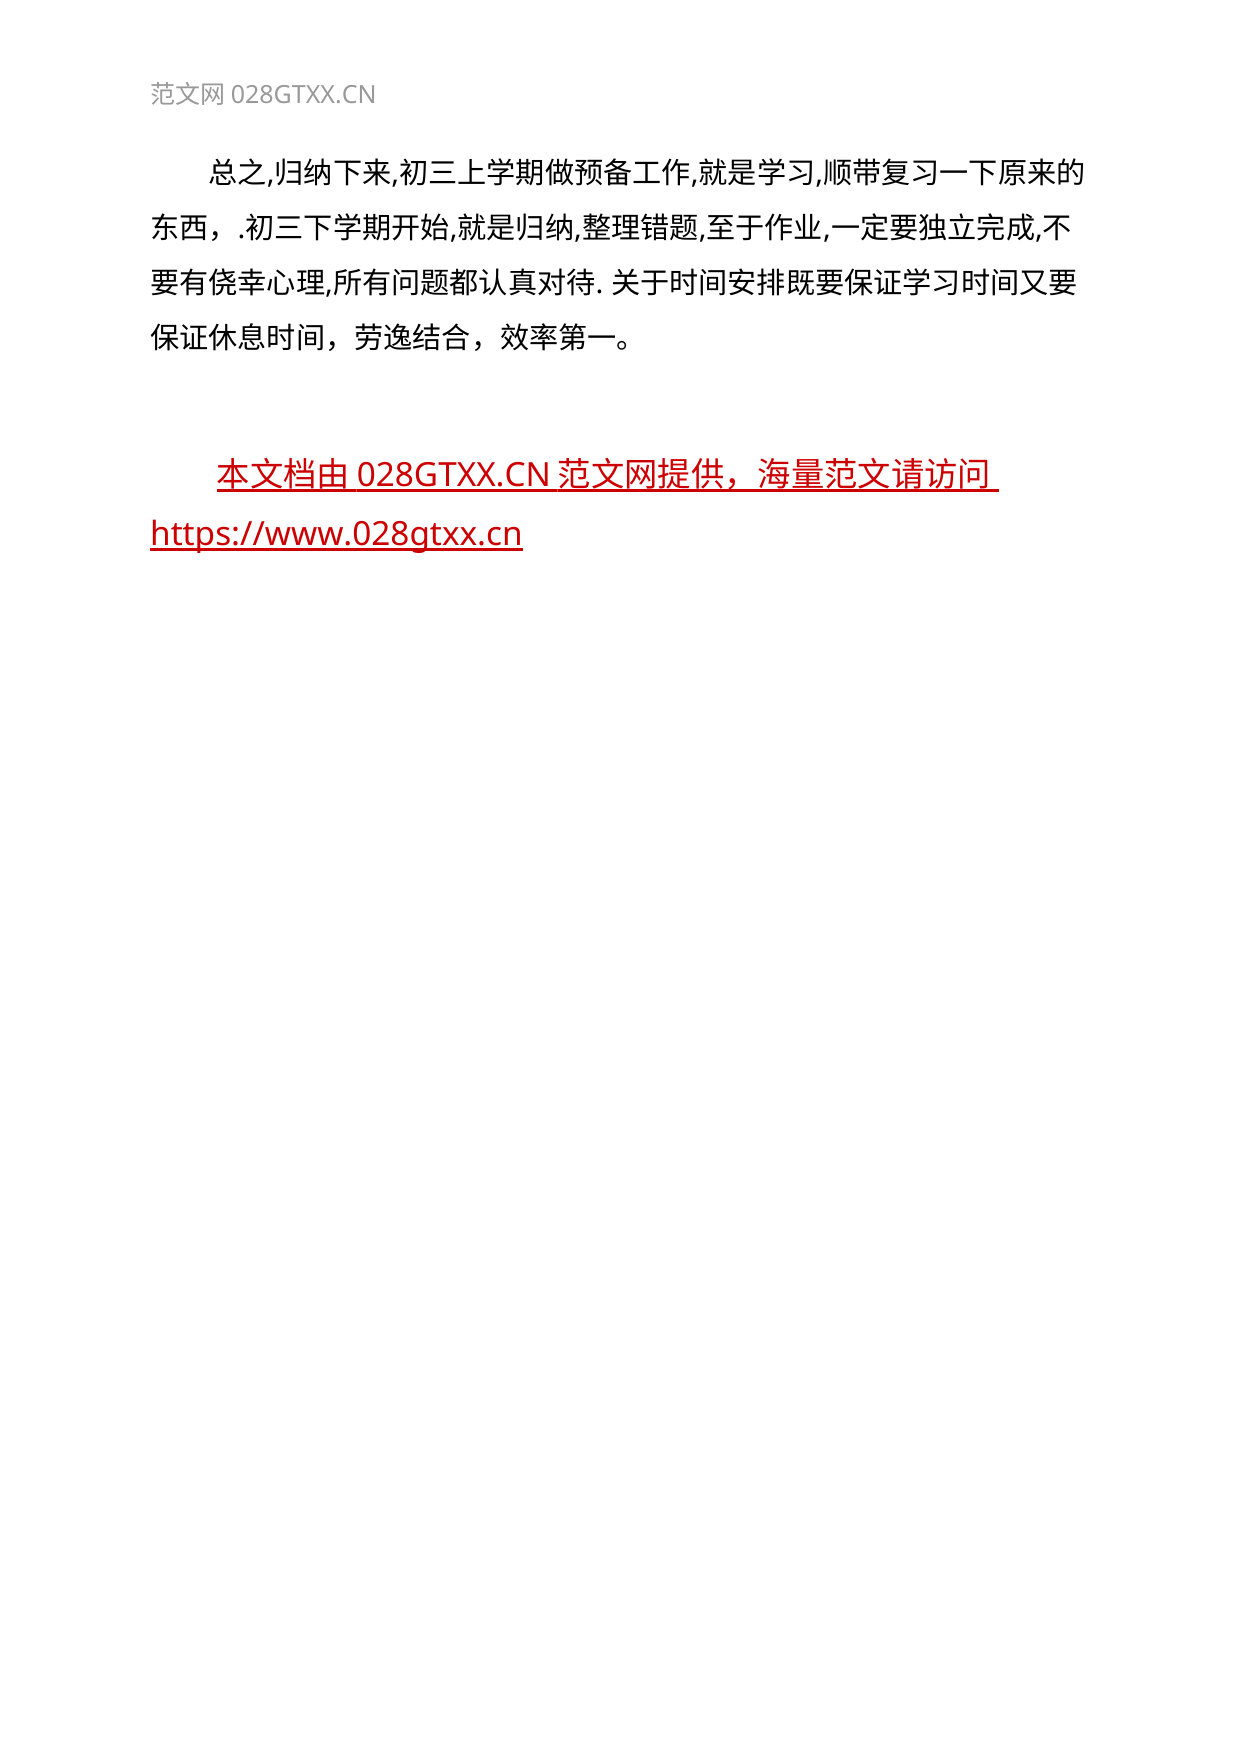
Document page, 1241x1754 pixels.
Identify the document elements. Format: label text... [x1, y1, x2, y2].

text 总之,归纳下来,初三上学期做预备工作,就是学习,顺带复习一下原来的东西，.初三下学期开始,就是归纳,整理错题,至于作业,一定要独立完成,不要有侥幸心理,所有问题都认真对待. 关于时间安排既要保证学习时间又要保证休息时间，劳逸结合，效率第一。 [150, 150, 1090, 357]
text 本文档由028GTXX.CN范文网提供，海量范文请访问 https://www.028gtxx.cn [150, 448, 1090, 555]
